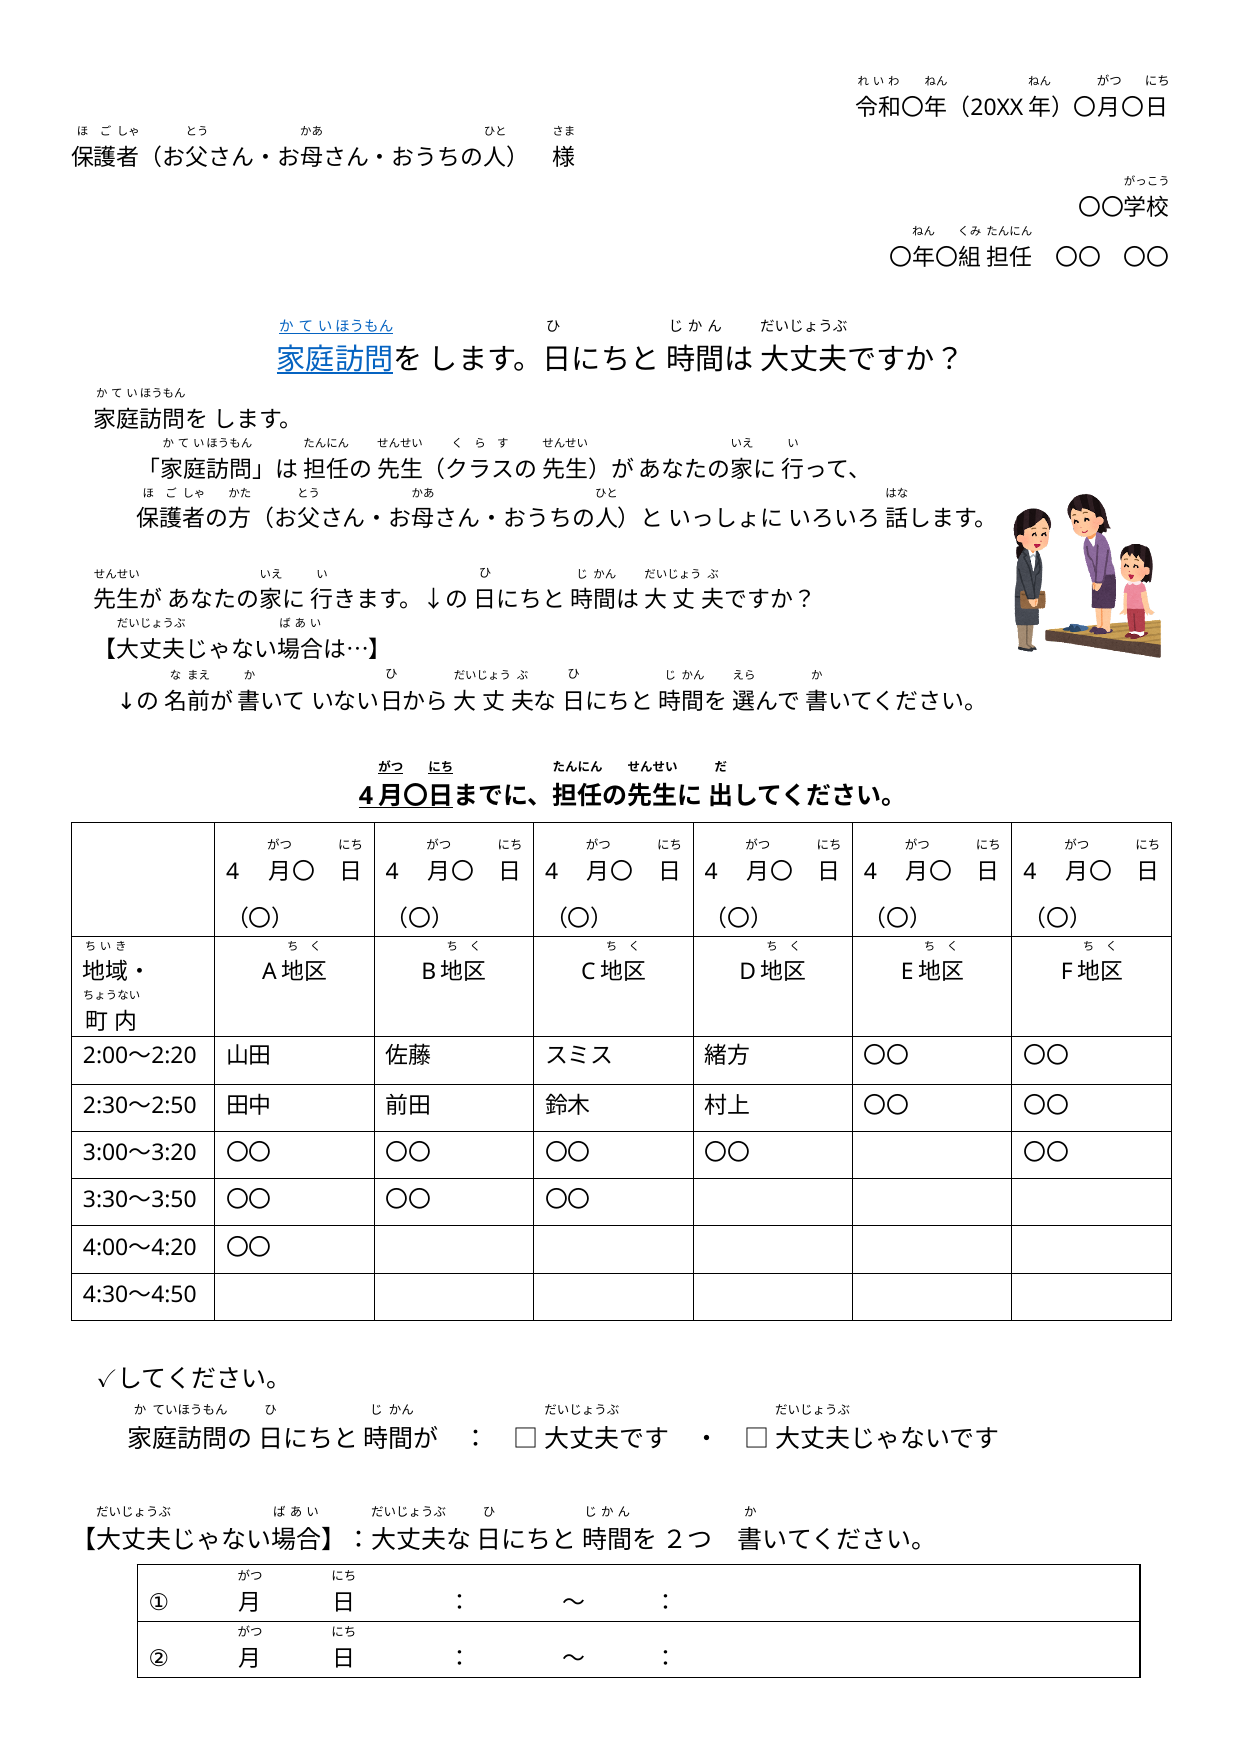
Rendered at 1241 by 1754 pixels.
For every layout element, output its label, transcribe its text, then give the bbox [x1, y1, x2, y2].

table_cell [375, 1226, 533, 1273]
text を します。 [71, 384, 1169, 434]
table_cell C [534, 937, 693, 1036]
table_header 4〇（〇） [215, 823, 374, 936]
table_header 4〇（〇） [694, 823, 852, 936]
table_header ① ： ～ ： [138, 1565, 1139, 1621]
table_cell 山田 [215, 1037, 374, 1083]
table_cell E [853, 937, 1011, 1036]
table_cell [853, 1274, 1011, 1320]
table_cell 〇〇 [375, 1179, 533, 1225]
text 4〇までに、のに してください。 [71, 747, 1169, 822]
table_cell [694, 1179, 852, 1225]
table_header 4〇（〇） [1012, 823, 1171, 936]
text の（おさん・おさん・おうちの）と いっしょに いろいろ します。 [114, 484, 1169, 533]
table_cell [853, 1132, 1011, 1178]
table_cell [1012, 1179, 1171, 1225]
table_cell [853, 1226, 1011, 1273]
picture [998, 490, 1169, 661]
table_cell 4:30～4:50 [72, 1274, 214, 1320]
table_header 4〇（〇） [375, 823, 533, 936]
text 【じゃない】：な にちと を ２つ いてください。 [71, 1502, 1169, 1556]
table_cell 2:30～2:50 [72, 1085, 214, 1131]
table_cell 〇〇 [534, 1132, 693, 1178]
table_cell 3:00～3:20 [72, 1132, 214, 1178]
table_cell [215, 1274, 374, 1320]
table_cell [1012, 1274, 1171, 1320]
table_cell 2:00～2:20 [72, 1037, 214, 1083]
table_cell 〇〇 [853, 1085, 1011, 1131]
table_cell [694, 1226, 852, 1273]
table_cell [534, 1226, 693, 1273]
table_header 4〇（〇） [853, 823, 1011, 936]
table_cell F [1012, 937, 1171, 1036]
text を します。と は ですか？ [71, 309, 1169, 384]
table_header 4〇（〇） [534, 823, 693, 936]
table_cell [853, 1179, 1011, 1225]
table_cell 前田 [375, 1085, 533, 1131]
text 【じゃないは…】 [71, 614, 1169, 664]
table_cell D [694, 937, 852, 1036]
text ✓してください。 [71, 1358, 1169, 1395]
text の にちと が ： □ です ・ □ じゃないです [71, 1400, 1169, 1454]
text （おさん・おさん・おうちの） [71, 122, 1169, 172]
text が あなたのに きます。↓の にちと は ですか？ [71, 563, 998, 614]
text ↓の が いて いないから な にちと を んで いてください。 [71, 664, 1169, 716]
table_cell [375, 1274, 533, 1320]
table_cell スミス [534, 1037, 693, 1083]
table_cell 〇〇 [215, 1179, 374, 1225]
table_cell ・ [72, 937, 214, 1036]
table_cell 〇〇 [375, 1132, 533, 1178]
text 〇（20XX）〇〇 [71, 71, 1169, 122]
table_cell [534, 1274, 693, 1320]
table_cell 鈴木 [534, 1085, 693, 1131]
table_cell 3:30～3:50 [72, 1179, 214, 1225]
text 「」は の （の ）が あなたのに って、 [114, 434, 1169, 484]
table_cell [694, 1274, 852, 1320]
table_cell 緒方 [694, 1037, 852, 1083]
table_cell 〇〇 [534, 1179, 693, 1225]
table_cell 村上 [694, 1085, 852, 1131]
table_cell B [375, 937, 533, 1036]
table_cell 佐藤 [375, 1037, 533, 1083]
table_cell 田中 [215, 1085, 374, 1131]
table_cell 〇〇 [1012, 1132, 1171, 1178]
table_cell 〇〇 [853, 1037, 1011, 1083]
table_cell 〇〇 [1012, 1037, 1171, 1083]
table_cell 〇〇 [1012, 1085, 1171, 1131]
text 〇〇 〇〇 〇〇 〇〇 [71, 172, 1169, 272]
table_cell 〇〇 [215, 1132, 374, 1178]
table_cell A [215, 937, 374, 1036]
table_cell [1012, 1226, 1171, 1273]
table_header [72, 823, 214, 936]
table_cell 〇〇 [215, 1226, 374, 1273]
table_cell 〇〇 [694, 1132, 852, 1178]
table_cell 4:00～4:20 [72, 1226, 214, 1273]
table_cell ② ： ～ ： [138, 1622, 1139, 1677]
